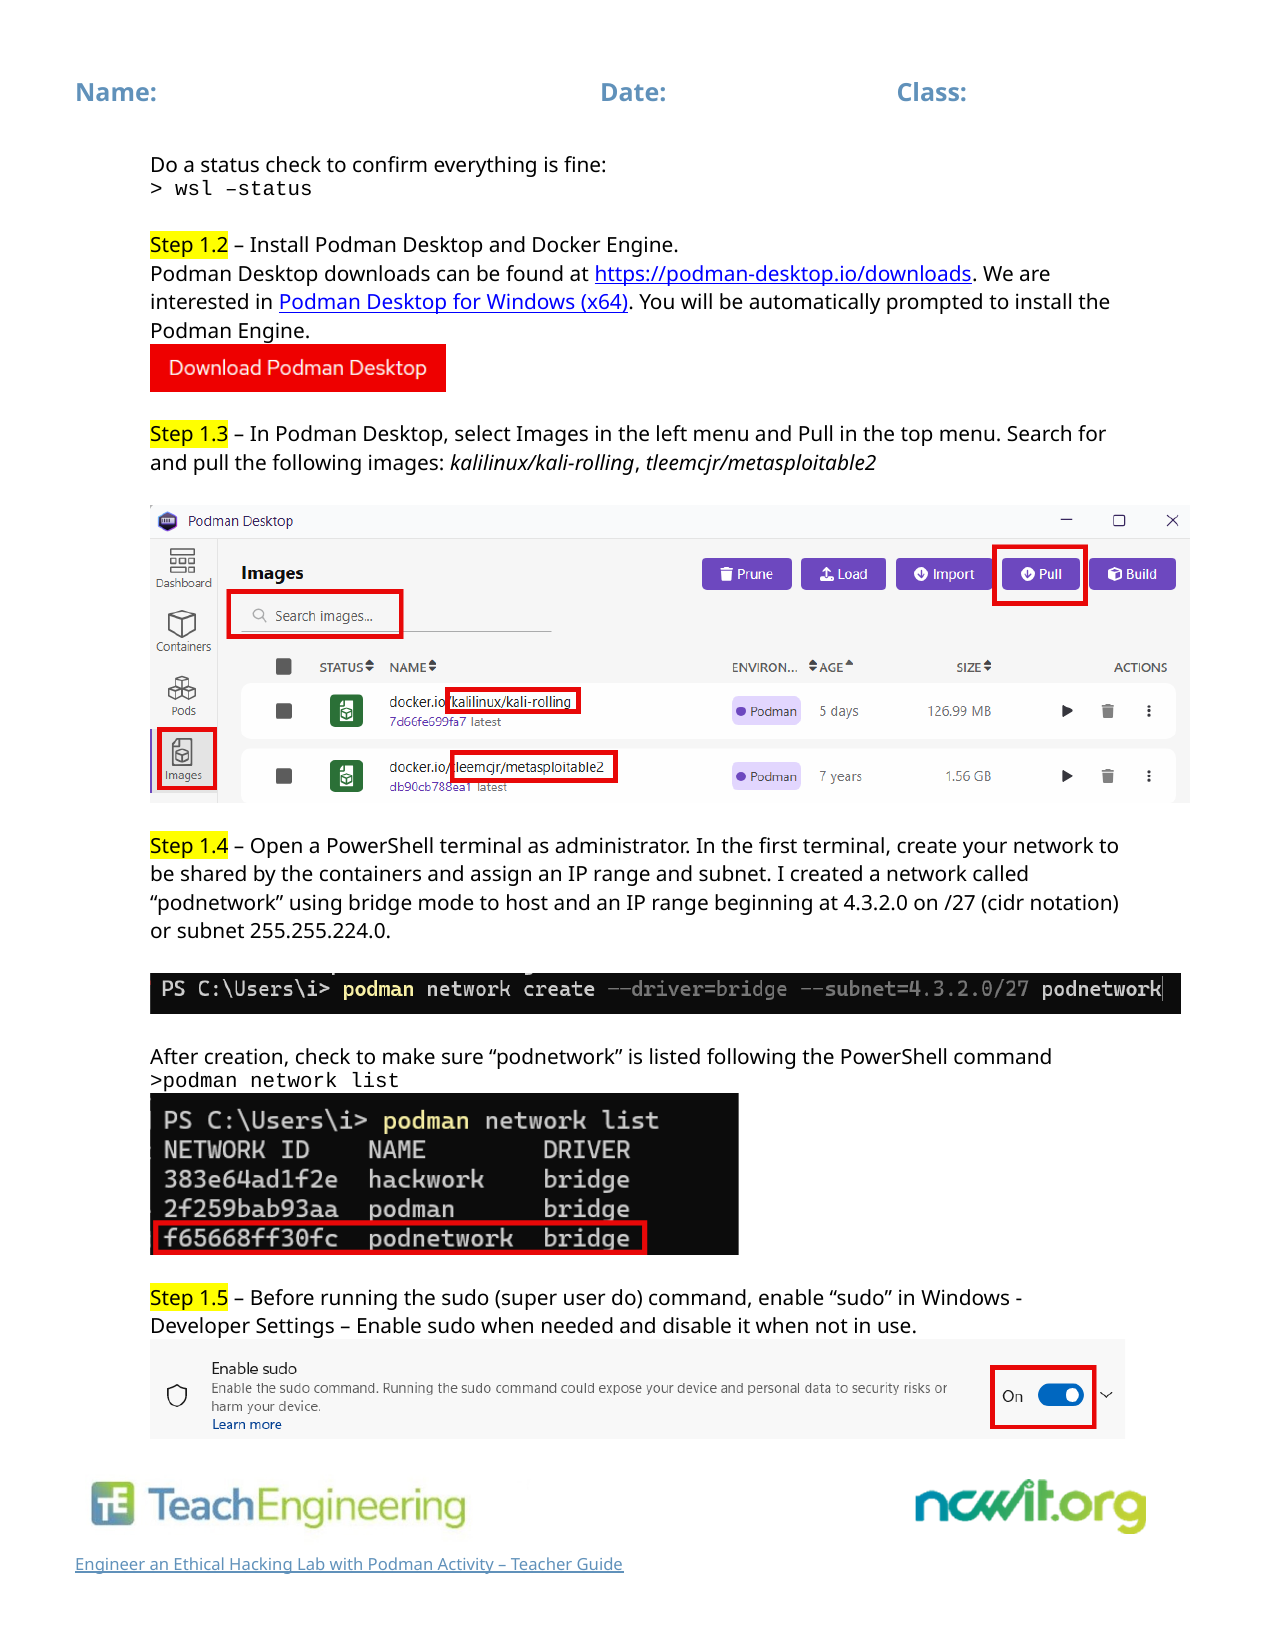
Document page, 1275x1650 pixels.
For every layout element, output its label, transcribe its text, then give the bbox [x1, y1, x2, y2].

text Do a status check to confirm everything is fine: [150, 150, 1125, 178]
text > wsl –status [150, 178, 1125, 202]
text Podman Desktop downloads can be found at https://podman-desktop.io/downloads. We are interested in Podman Desktop for Windows (x64). You will be automatically prompted to install the Podman Engine. [150, 259, 1125, 344]
picture [150, 1093, 739, 1255]
text Step 1.4 – Open a PowerShell terminal as administrator. In the first terminal, create your network to be shared by the containers and assign an IP range and subnet. I created a network called “podnetwork” using bridge mode to host and an IP range beginning at 4.3.2.0 on /27 (cidr notation) or subnet 255.255.224.0. [150, 831, 1125, 944]
text Step 1.3 – In Podman Desktop, select Images in the left menu and Pull in the top menu. Search for and pull the following images: kalilinux/kali-rolling, tleemcjr/metasploitable2 [150, 419, 1125, 476]
picture [150, 344, 446, 392]
picture [150, 1339, 1125, 1439]
picture [150, 505, 1190, 803]
text Step 1.2 – Install Podman Desktop and Docker Engine. [228, 231, 1125, 259]
picture [75, 1464, 542, 1553]
picture [150, 973, 1181, 1014]
text After creation, check to make sure “podnetwork” is listed following the PowerShell command >podman network list [150, 1042, 1125, 1094]
picture [915, 1479, 1146, 1534]
text Step 1.5 – Before running the sudo (super user do) command, enable “sudo” in Windows - Developer Settings – Enable sudo when needed and disable it when not in use. [150, 1254, 1125, 1339]
